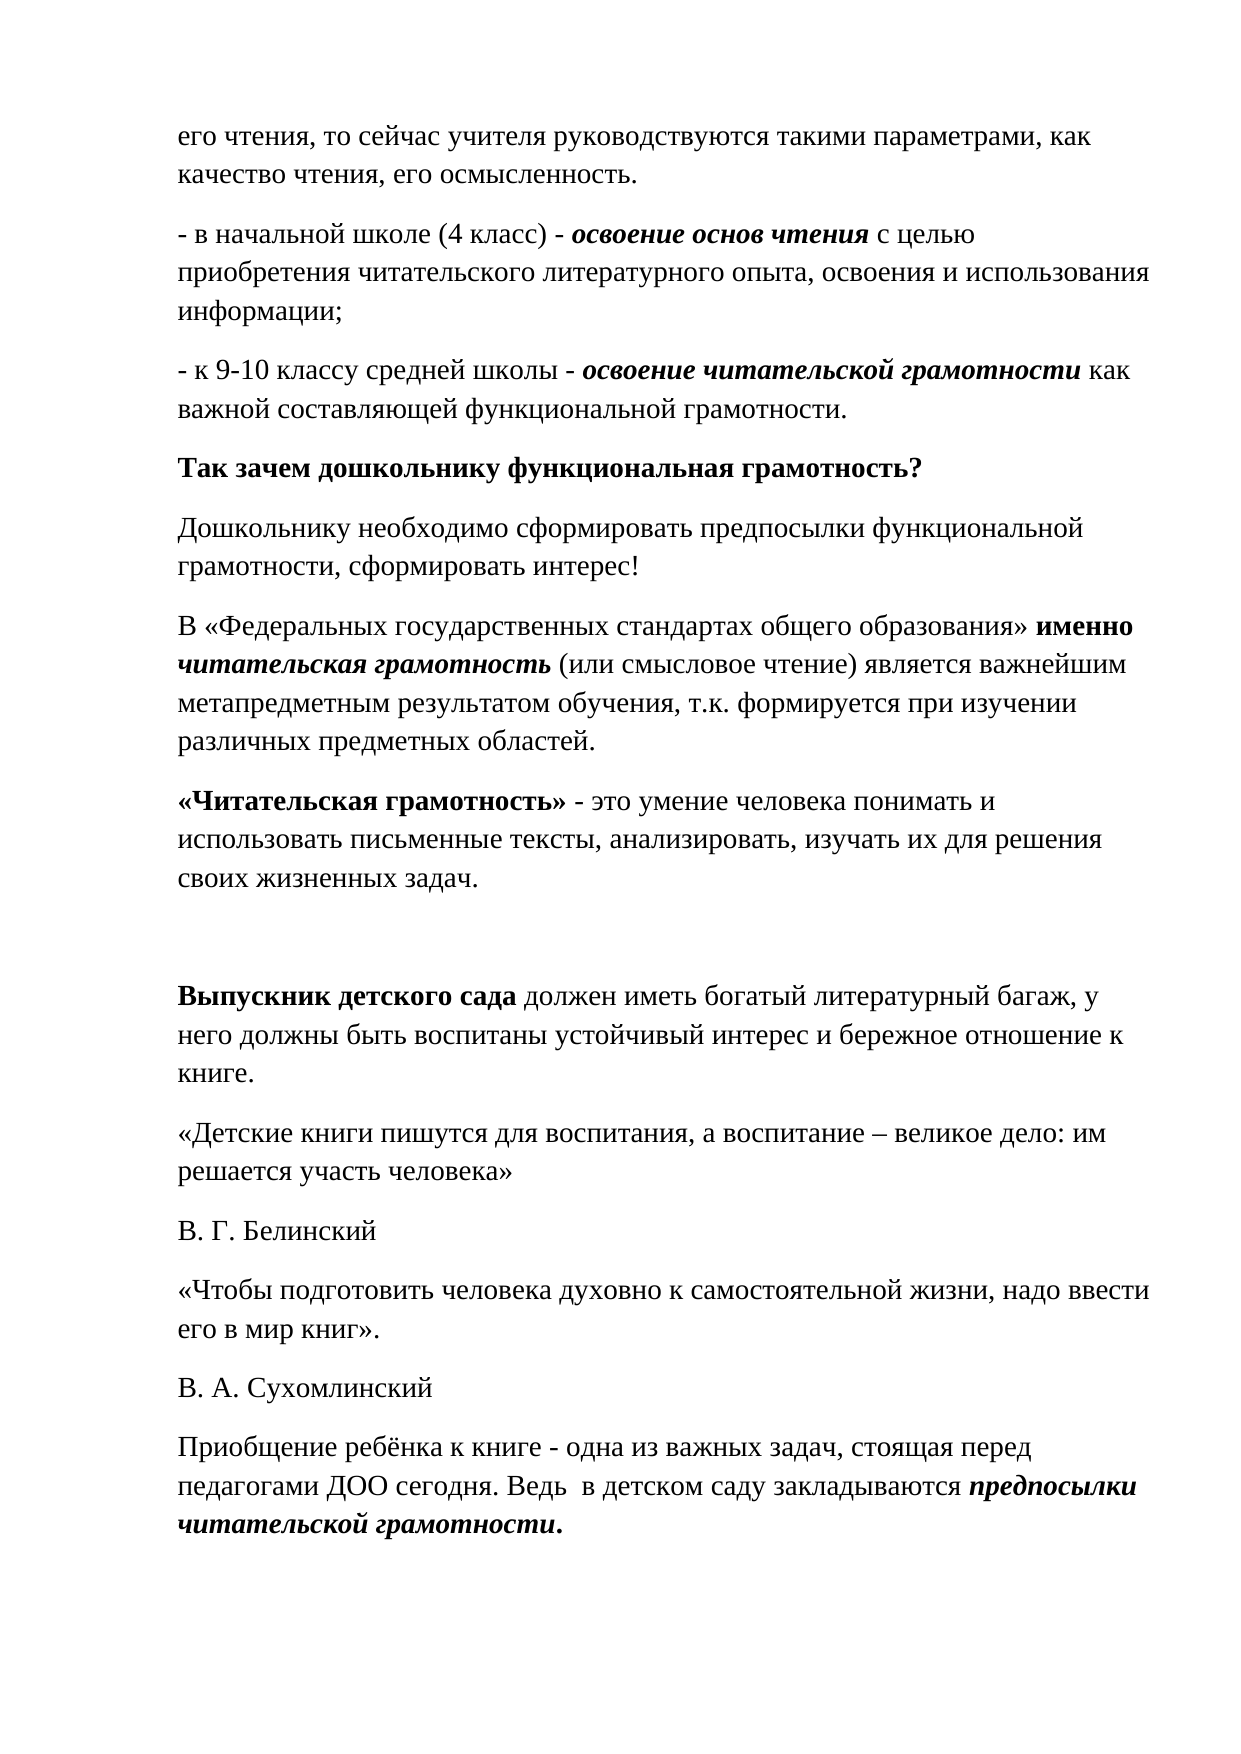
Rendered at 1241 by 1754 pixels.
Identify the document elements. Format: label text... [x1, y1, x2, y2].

text Дошкольнику необходимо сформировать предпосылки функциональной грамотности, сформировать интерес! [177, 510, 1152, 582]
text «Чтобы подготовить человека духовно к самостоятельной жизни, надо ввести его в мир книг». [177, 1272, 1152, 1344]
text Выпускник детского сада должен иметь богатый литературный багаж, у него должны быть воспитаны устойчивый интерес и бережное отношение к книге. [177, 978, 1152, 1089]
text «Читательская грамотность» - это умение человека понимать и использовать письменные тексты, анализировать, изучать их для решения своих жизненных задач. [177, 783, 1152, 893]
text «Детские книги пишутся для воспитания, а воспитание – великое дело: им решается участь человека» [177, 1115, 1152, 1187]
text - к 9-10 классу средней школы - освоение читательской грамотности как важной составляющей функциональной грамотности. [177, 352, 1152, 424]
text - в начальной школе (4 класс) - освоение основ чтения с целью приобретения читательского литературного опыта, освоения и использования информации; [177, 216, 1152, 327]
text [177, 118, 1152, 190]
text В. А. Сухомлинский [177, 1370, 1152, 1404]
text Так зачем дошкольнику функциональная грамотность? [177, 450, 1152, 484]
text Приобщение ребёнка к книге - одна из важных задач, стоящая перед педагогами ДОО сегодня. Ведь в детском саду закладываются предпосылки читательской грамотности. [177, 1429, 1152, 1540]
text В. Г. Белинский [177, 1213, 1152, 1246]
text В «Федеральных государственных стандартах общего образования» именно читательская грамотность (или смысловое чтение) является важнейшим метапредметным результатом обучения, т.к. формируется при изучении различных предметных областей. [177, 608, 1152, 757]
